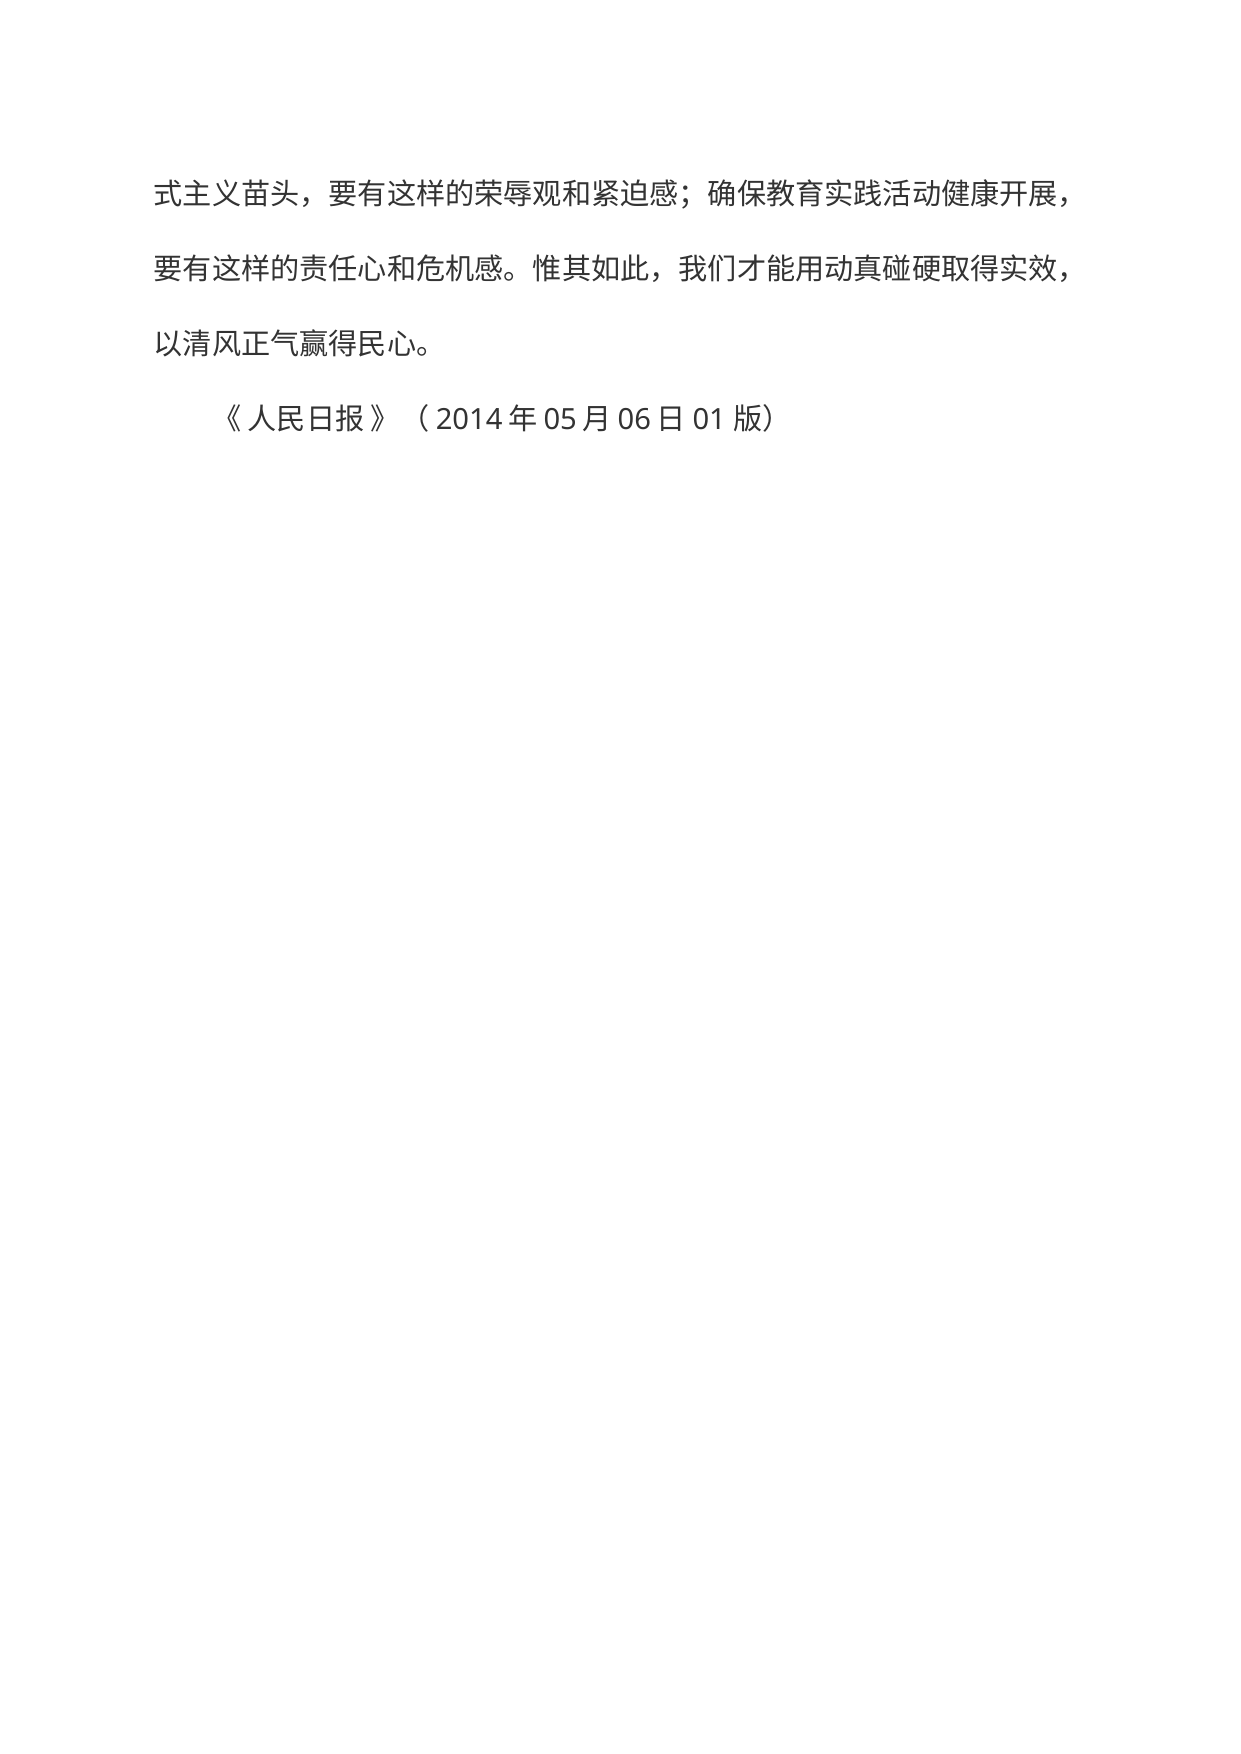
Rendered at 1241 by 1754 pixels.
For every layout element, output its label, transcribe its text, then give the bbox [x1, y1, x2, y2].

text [153, 154, 1104, 379]
text 《 人民日报 》（ 01 版） [153, 379, 1104, 454]
